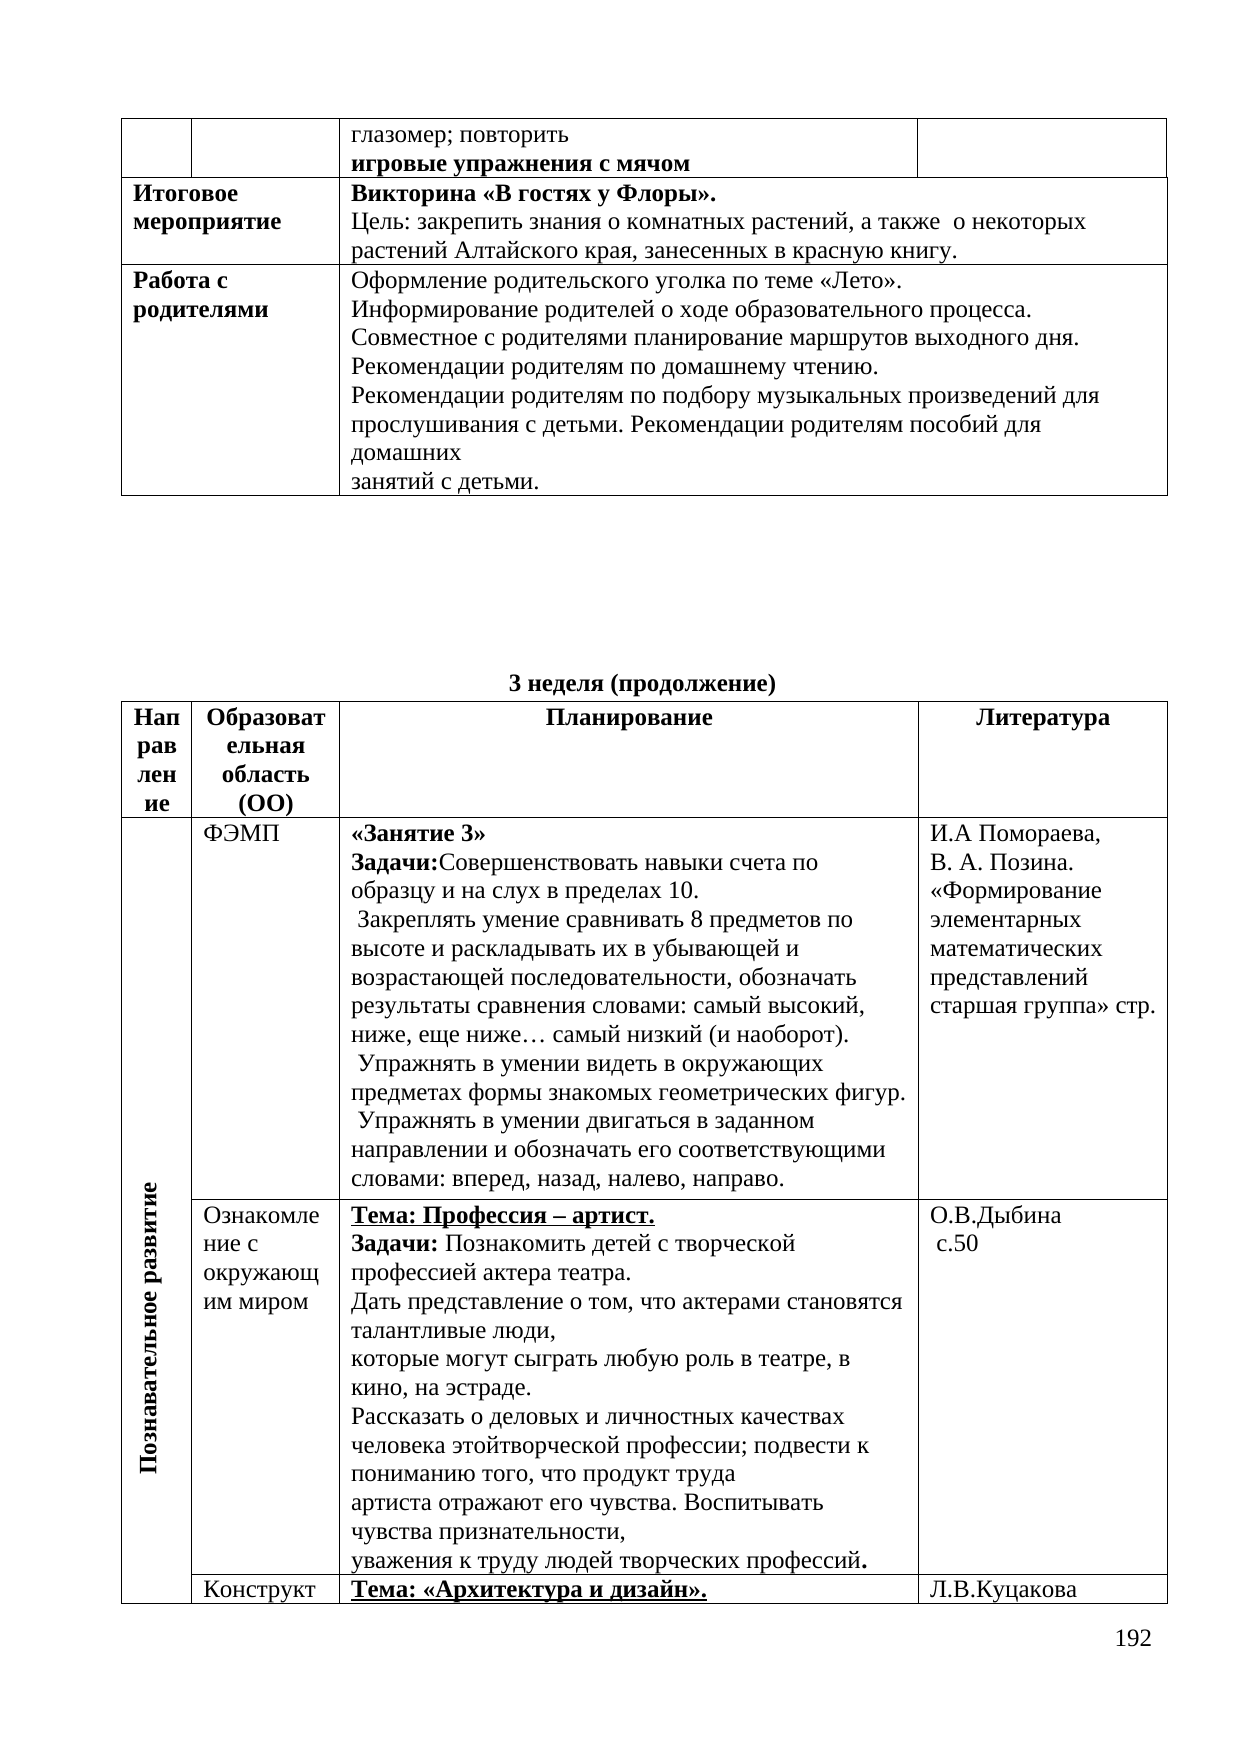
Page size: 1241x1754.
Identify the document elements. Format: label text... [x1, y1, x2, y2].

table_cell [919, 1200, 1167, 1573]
text 3 неделя (продолжение) [133, 668, 1152, 697]
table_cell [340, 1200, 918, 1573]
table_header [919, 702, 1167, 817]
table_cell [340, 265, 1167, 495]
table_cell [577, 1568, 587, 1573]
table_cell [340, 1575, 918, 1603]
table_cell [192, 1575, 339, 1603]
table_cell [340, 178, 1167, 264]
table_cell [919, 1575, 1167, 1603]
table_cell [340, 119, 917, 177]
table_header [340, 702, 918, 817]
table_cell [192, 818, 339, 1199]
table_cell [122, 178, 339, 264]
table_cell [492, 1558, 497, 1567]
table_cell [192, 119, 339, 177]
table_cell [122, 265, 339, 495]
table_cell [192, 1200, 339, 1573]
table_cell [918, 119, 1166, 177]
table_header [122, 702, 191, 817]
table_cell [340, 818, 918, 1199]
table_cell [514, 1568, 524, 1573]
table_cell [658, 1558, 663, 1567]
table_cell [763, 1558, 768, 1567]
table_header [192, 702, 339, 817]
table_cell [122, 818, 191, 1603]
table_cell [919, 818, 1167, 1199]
